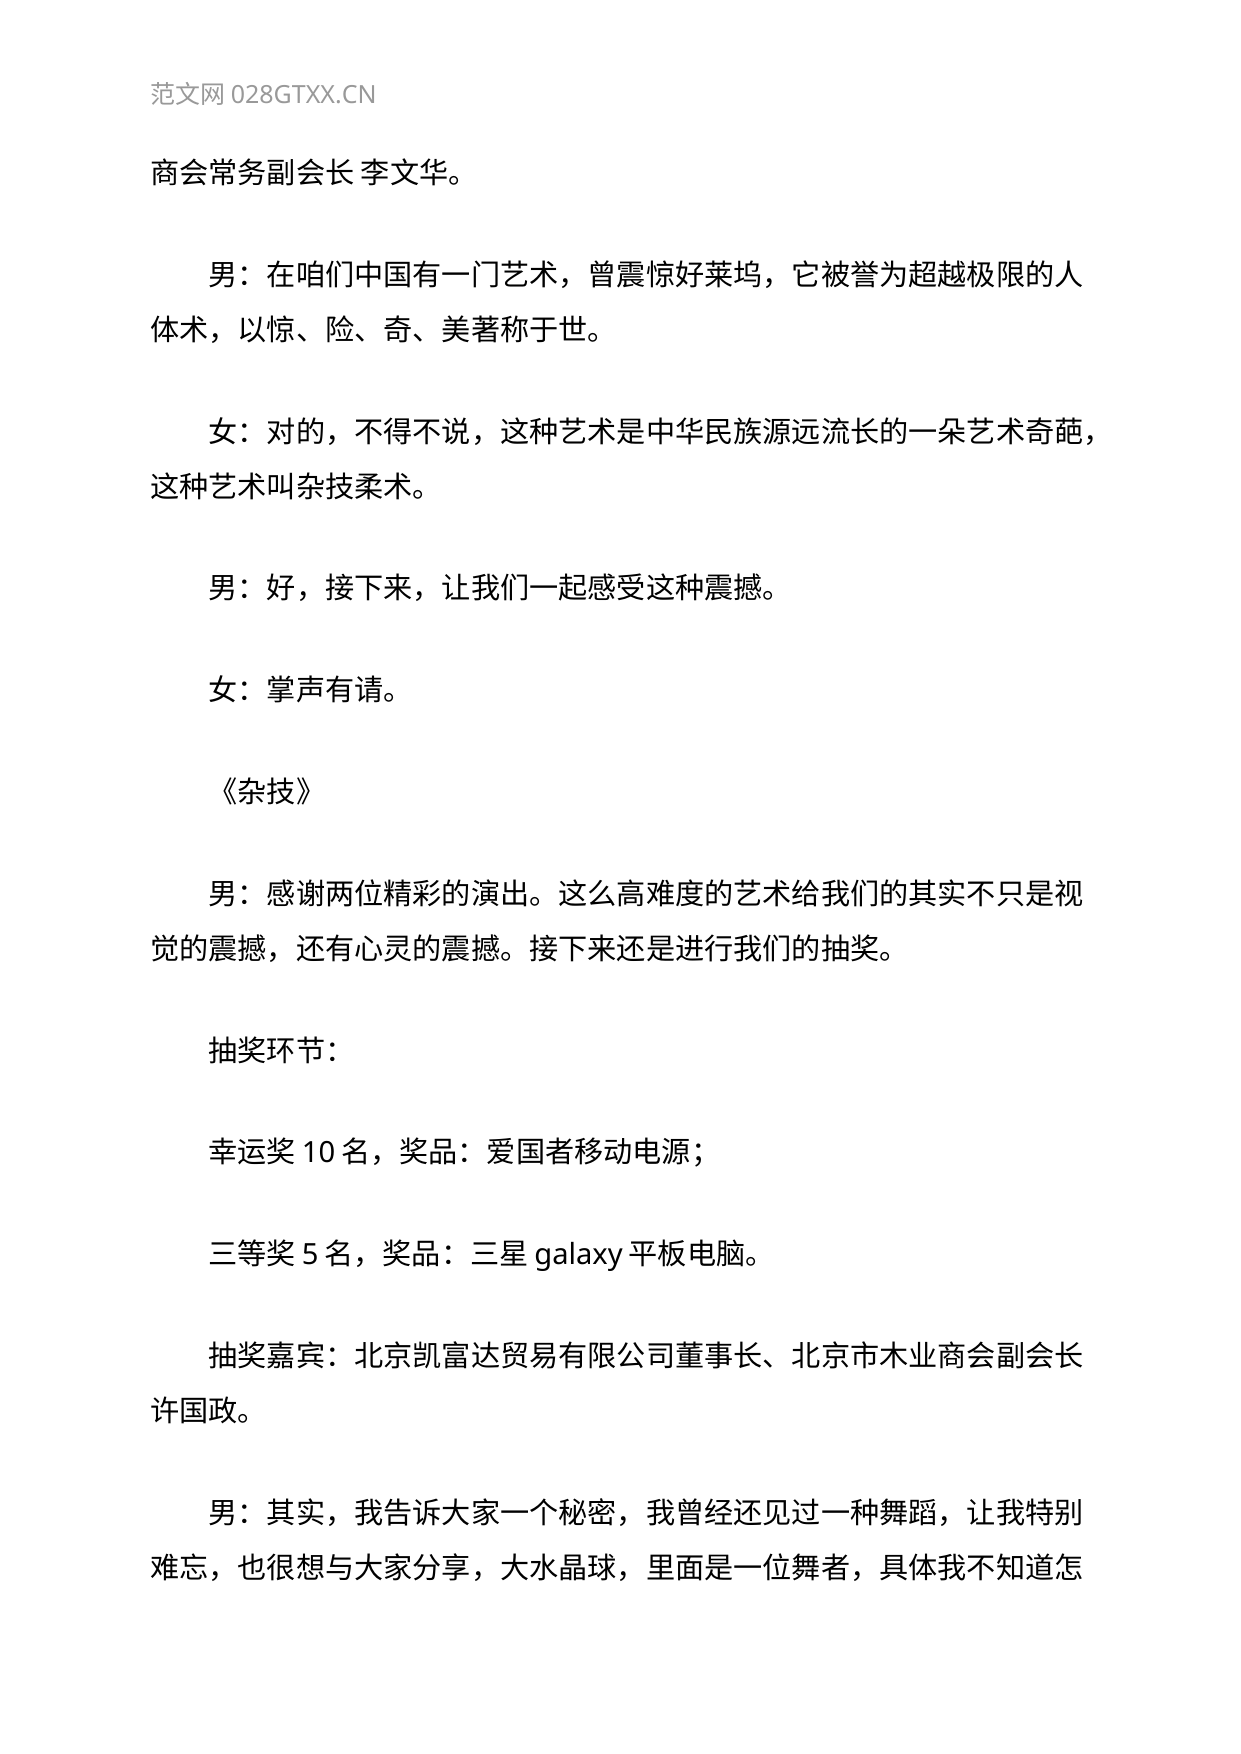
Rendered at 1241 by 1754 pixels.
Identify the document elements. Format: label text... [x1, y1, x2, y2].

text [150, 1489, 1090, 1587]
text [150, 150, 1090, 192]
text 男：好，接下来，让我们一起感受这种震撼。 [150, 565, 1090, 607]
text 抽奖环节： [150, 1027, 1090, 1069]
text 女：对的，不得不说，这种艺术是中华民族源远流长的一朵艺术奇葩，这种艺术叫杂技柔术。 [150, 408, 1090, 506]
text 抽奖嘉宾：北京凯富达贸易有限公司董事长、北京市木业商会副会长 许国政。 [150, 1333, 1090, 1430]
text 男：在咱们中国有一门艺术，曾震惊好莱坞，它被誉为超越极限的人体术，以惊、险、奇、美著称于世。 [150, 252, 1090, 349]
text 男：感谢两位精彩的演出。这么高难度的艺术给我们的其实不只是视觉的震撼，还有心灵的震撼。接下来还是进行我们的抽奖。 [150, 870, 1090, 968]
text 幸运奖10名，奖品：爱国者移动电源； [150, 1129, 1090, 1171]
text 女：掌声有请。 [150, 667, 1090, 709]
text 三等奖5名，奖品：三星galaxy平板电脑。 [150, 1231, 1090, 1273]
text 《杂技》 [150, 769, 1090, 811]
